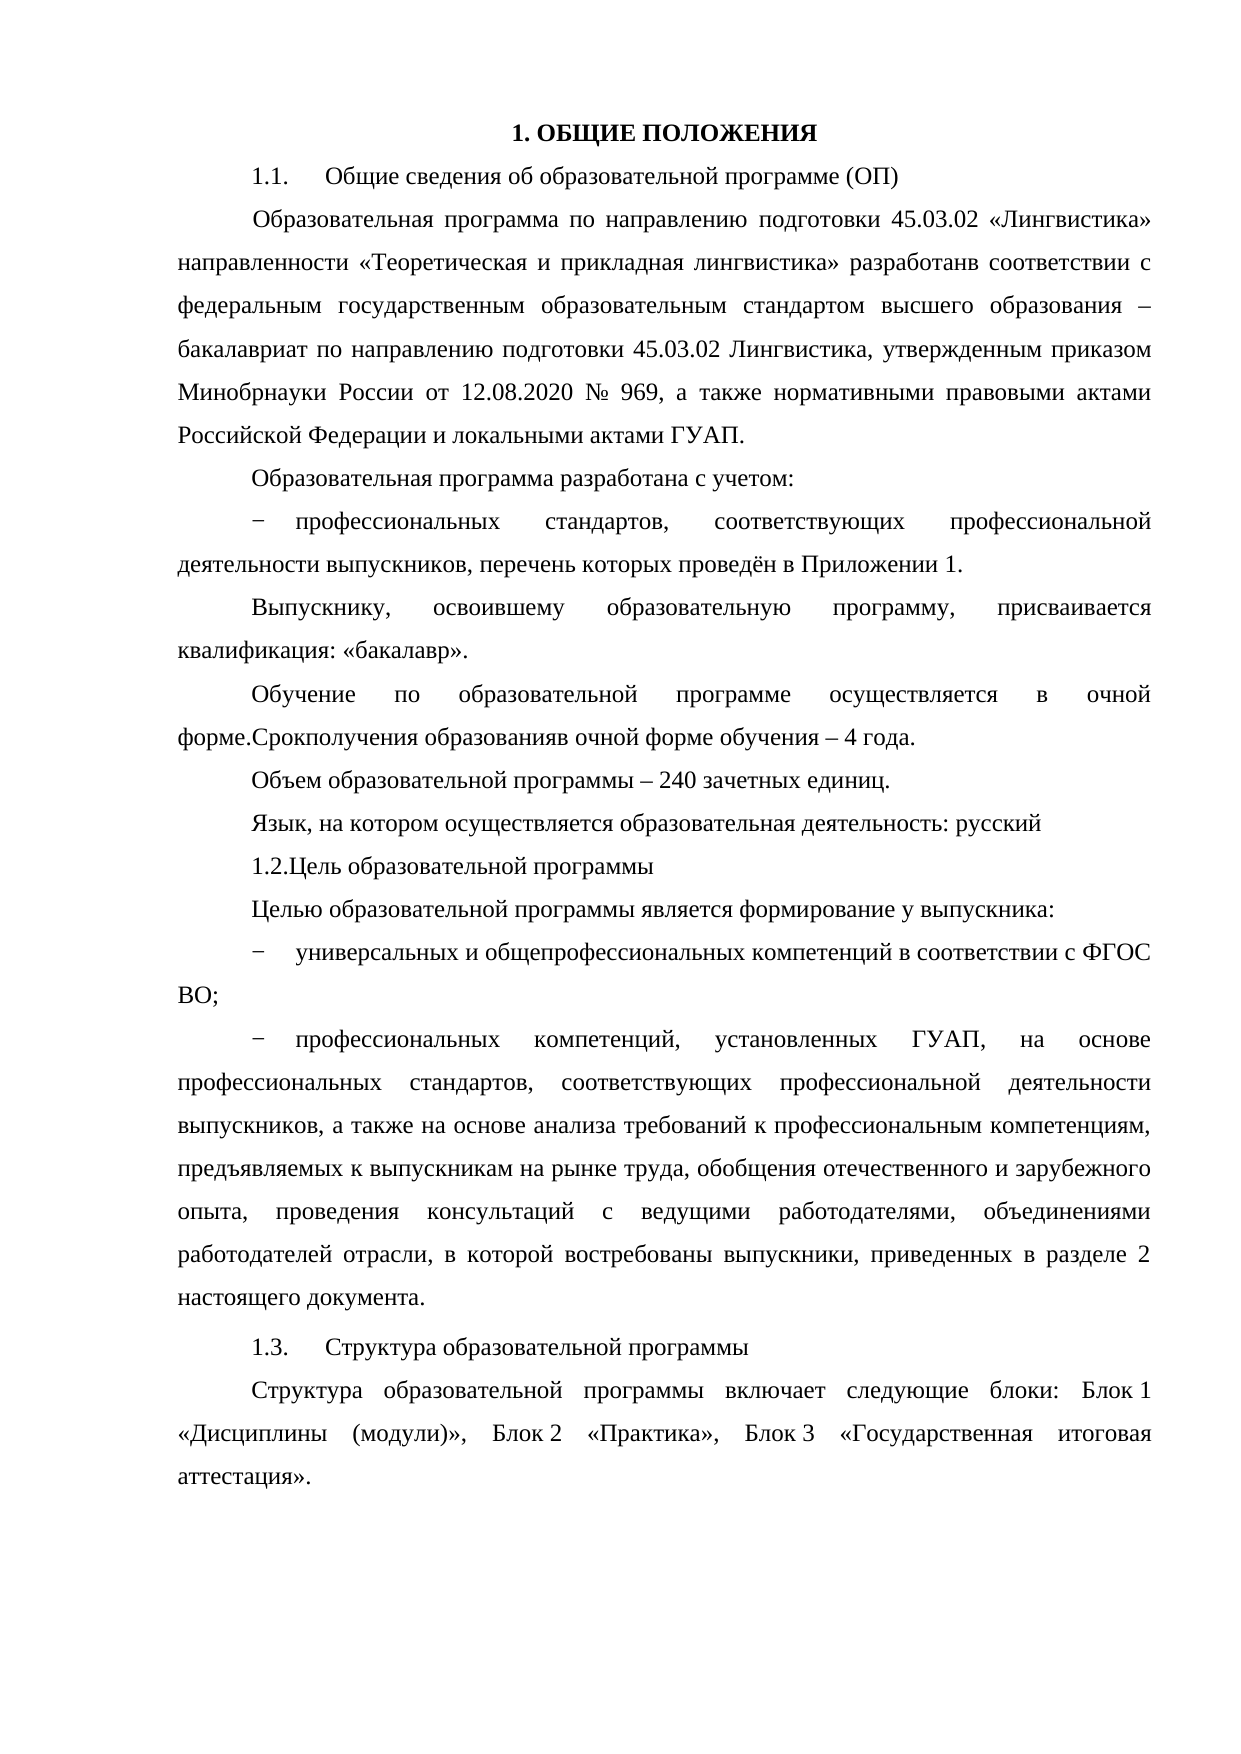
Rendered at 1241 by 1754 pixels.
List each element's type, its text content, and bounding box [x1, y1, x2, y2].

list профессиональных стандартов, соответствующих профессиональной деятельности выпускников, перечень которых проведён в Приложении 1. [177, 506, 1152, 578]
list Общие сведения об образовательной программе (ОП) [177, 161, 1152, 190]
list Структура образовательной программы [177, 1332, 1152, 1361]
text Образовательная программа разработана с учетом: [177, 463, 1152, 492]
text Образовательная программа по направлению подготовки 45.03.02 «Лингвистика» направленности «Теоретическая и прикладная лингвистика» разработанв соответствии с федеральным государственным образовательным стандартом высшего образования – бакалавриат по направлению подготовки 45.03.02 Лингвистика, утвержденным приказом Минобрнауки России от 12.08.2020 № 969, а также нормативными правовыми актами Российской Федерации и локальными актами ГУАП. [177, 204, 1152, 449]
text Выпускнику, освоившему образовательную программу, присваивается квалификация: «бакалавр». [177, 592, 1152, 664]
list Структура образовательной программы включает следующие блоки: Блок 1 «Дисциплины (модули)», Блок 2 «Практика», Блок 3 «Государственная итоговая аттестация». [177, 1375, 1152, 1490]
text Обучение по образовательной программе осуществляется в очной форме.Срокполучения образованияв очной форме обучения – 4 года. [177, 679, 1152, 751]
text 1.2.Цель образовательной программы [177, 851, 1152, 880]
text Целью образовательной программы является формирование у выпускника: [177, 894, 1152, 923]
text Язык, на котором осуществляется образовательная деятельность: русский [177, 808, 1152, 837]
list универсальных и общепрофессиональных компетенций в соответствии с ФГОС ВО; [177, 937, 1152, 1009]
text 20241. ОБЩИЕ ПОЛОЖЕНИЯ [177, 118, 1152, 147]
text Объем образовательной программы – 240 зачетных единиц. [177, 765, 1152, 794]
list профессиональных компетенций, установленных ГУАП, на основе профессиональных стандартов, соответствующих профессиональной деятельности выпускников, а также на основе анализа требований к профессиональным компетенциям, предъявляемых к выпускникам на рынке труда, обобщения отечественного и зарубежного опыта, проведения консультаций с ведущими работодателями, объединениями работодателей отрасли, в которой востребованы выпускники, приведенных в разделе 2 настоящего документа. [177, 1024, 1152, 1311]
